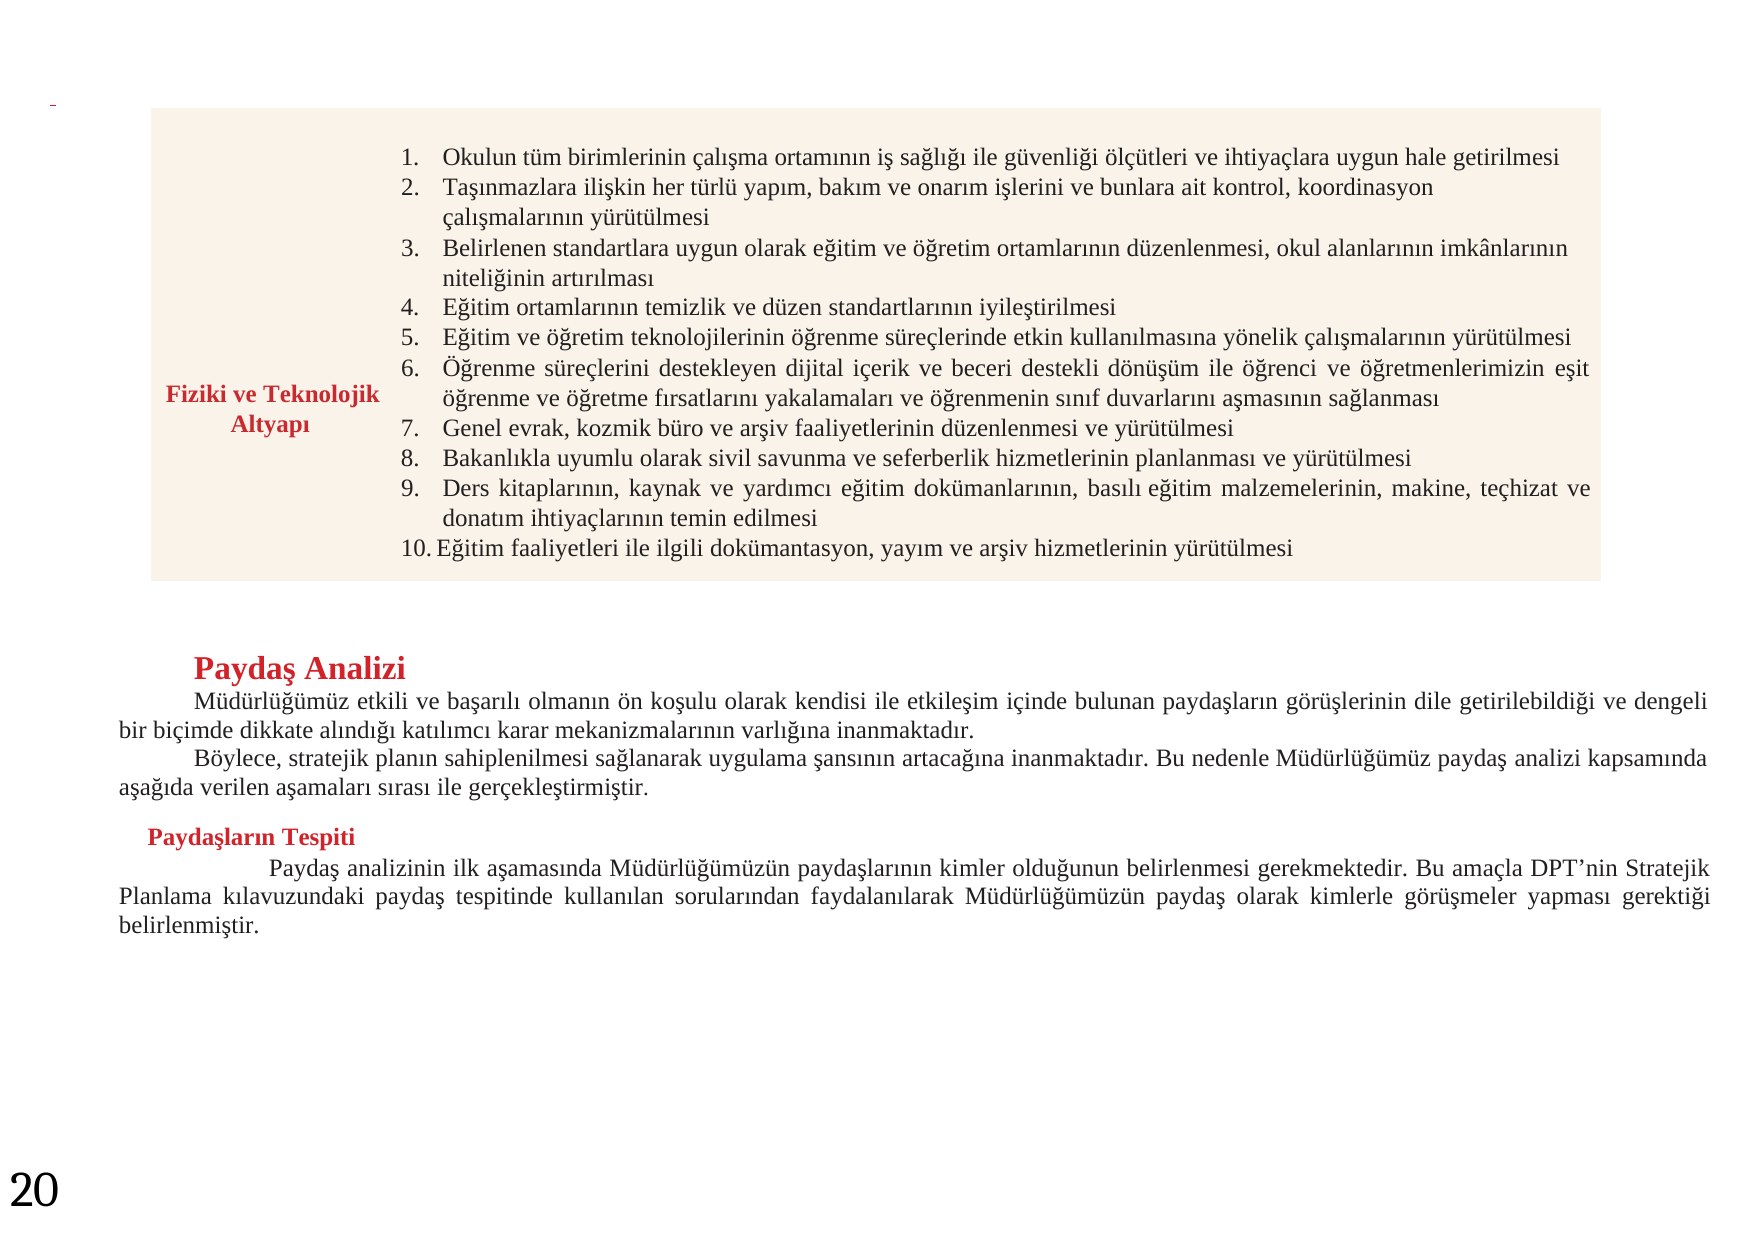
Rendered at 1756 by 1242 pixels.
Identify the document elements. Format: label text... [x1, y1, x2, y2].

subtitle Paydaş Analizi [194, 649, 1724, 687]
subtitle Paydaşların Tespiti [147, 822, 1724, 851]
text Paydaş analizinin ilk aşamasında Müdürlüğümüzün paydaşlarının kimler olduğunun belirlenmesi gerekmektedir. Bu amaçla DPT’nin Stratejik Planlama kılavuzundaki paydaş tespitinde kullanılan sorularından faydalanılarak Müdürlüğümüzün paydaş olarak kimlerle görüşmeler yapması gerektiği belirlenmiştir. [119, 853, 1712, 939]
table_header Fiziki ve Teknolojik Altyapı [151, 108, 388, 581]
table_header Okulun tüm birimlerinin çalışma ortamının iş sağlığı ile güvenliği ölçütleri ve ihtiyaçlara uygun hale getirilmesi Taşınmazlara ilişkin her türlü yapım, bakım ve onarım işlerini ve bunlara ait kontrol, koordinasyon çalışmalarının yürütülmesi Belirlenen standartlara uygun olarak eğitim ve öğretim ortamlarının düzenlenmesi, okul alanlarının imkânlarının niteliğinin artırılması Eğitim ortamlarının temizlik ve düzen standartlarının iyileştirilmesi Eğitim ve öğretim teknolojilerinin öğrenme süreçlerinde etkin kullanılmasına yönelik çalışmalarının yürütülmesi Öğrenme süreçlerini destekleyen dijital içerik ve beceri destekli dönüşüm ile öğrenci ve öğretmenlerimizin eşit öğrenme ve öğretme fırsatlarını yakalamaları ve öğrenmenin sınıf duvarlarını aşmasının sağlanması Genel evrak, kozmik büro ve arşiv faaliyetlerinin düzenlenmesi ve yürütülmesi Bakanlıkla uyumlu olarak sivil savunma ve seferberlik hizmetlerinin planlanması ve yürütülmesi Ders kitaplarının, kaynak ve yardımcı eğitim dokümanlarının, basılı eğitim malzemelerinin, makine, teçhizat ve donatım ihtiyaçlarının temin edilmesi Eğitim faaliyetleri ile ilgili dokümantasyon, yayım ve arşiv hizmetlerinin yürütülmesi [388, 108, 1601, 581]
text Böylece, stratejik planın sahiplenilmesi sağlanarak uygulama şansının artacağına inanmaktadır. Bu nedenle Müdürlüğümüz paydaş analizi kapsamında aşağıda verilen aşamaları sırası ile gerçekleştirmiştir. [119, 743, 1724, 801]
text Müdürlüğümüz etkili ve başarılı olmanın ön koşulu olarak kendisi ile etkileşim içinde bulunan paydaşların görüşlerinin dile getirilebildiği ve dengeli bir biçimde dikkate alındığı katılımcı karar mekanizmalarının varlığına inanmaktadır. [119, 687, 1724, 743]
